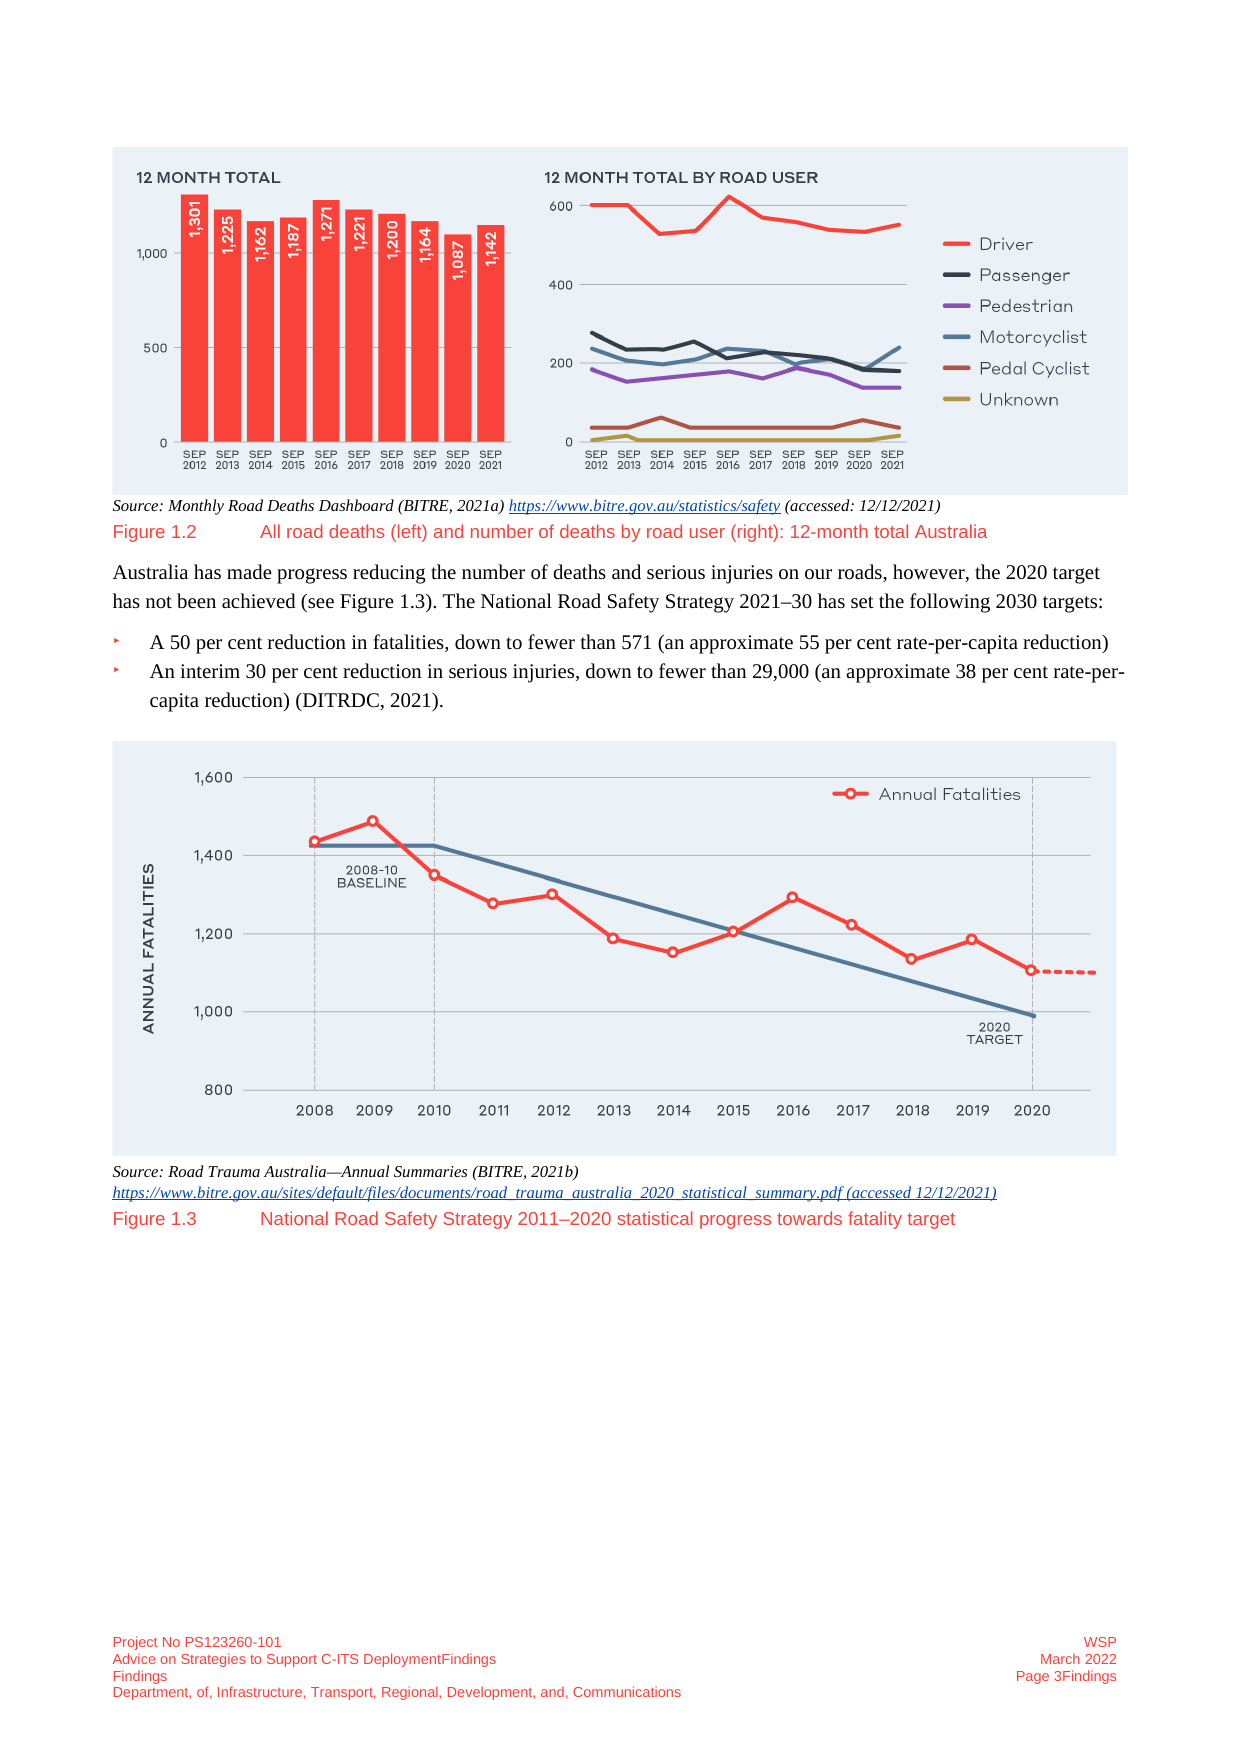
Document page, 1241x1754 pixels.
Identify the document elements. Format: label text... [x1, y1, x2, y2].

picture [112, 741, 1117, 1156]
text Figure 1.2 All road deaths (left) and number of deaths by road user (right): 12-month total Australia [112, 521, 1128, 543]
text Australia has made progress reducing the number of deaths and serious injuries on our roads, however, the 2020 target has not been achieved (see Figure 1.3). The National Road Safety Strategy 2021–30 has set the following 2030 targets: [112, 560, 1128, 613]
list A 50 per cent reduction in fatalities, down to fewer than 571 (an approximate 55 per cent rate-per-capita reduction) [112, 630, 1128, 654]
picture [112, 147, 1129, 495]
text Source: Road Trauma Australia—Annual Summaries https://www.bitre.gov.au/sites/default/files/documents/road_trauma_australia_2020_statistical_summary.pdf (accessed 12/12/2021) [112, 1160, 1128, 1202]
list An interim 30 per cent reduction in serious injuries, down to fewer than 29,000 (an approximate 38 per cent rate-per-capita reduction) . [112, 659, 1128, 712]
text Figure 1.3 National Road Safety Strategy 2011–2020 statistical progress towards fatality target [112, 1208, 1128, 1230]
text Source: Monthly Road Deaths Dashboard https://www.bitre.gov.au/statistics/safety (accessed: 12/12/2021) [112, 495, 1128, 515]
